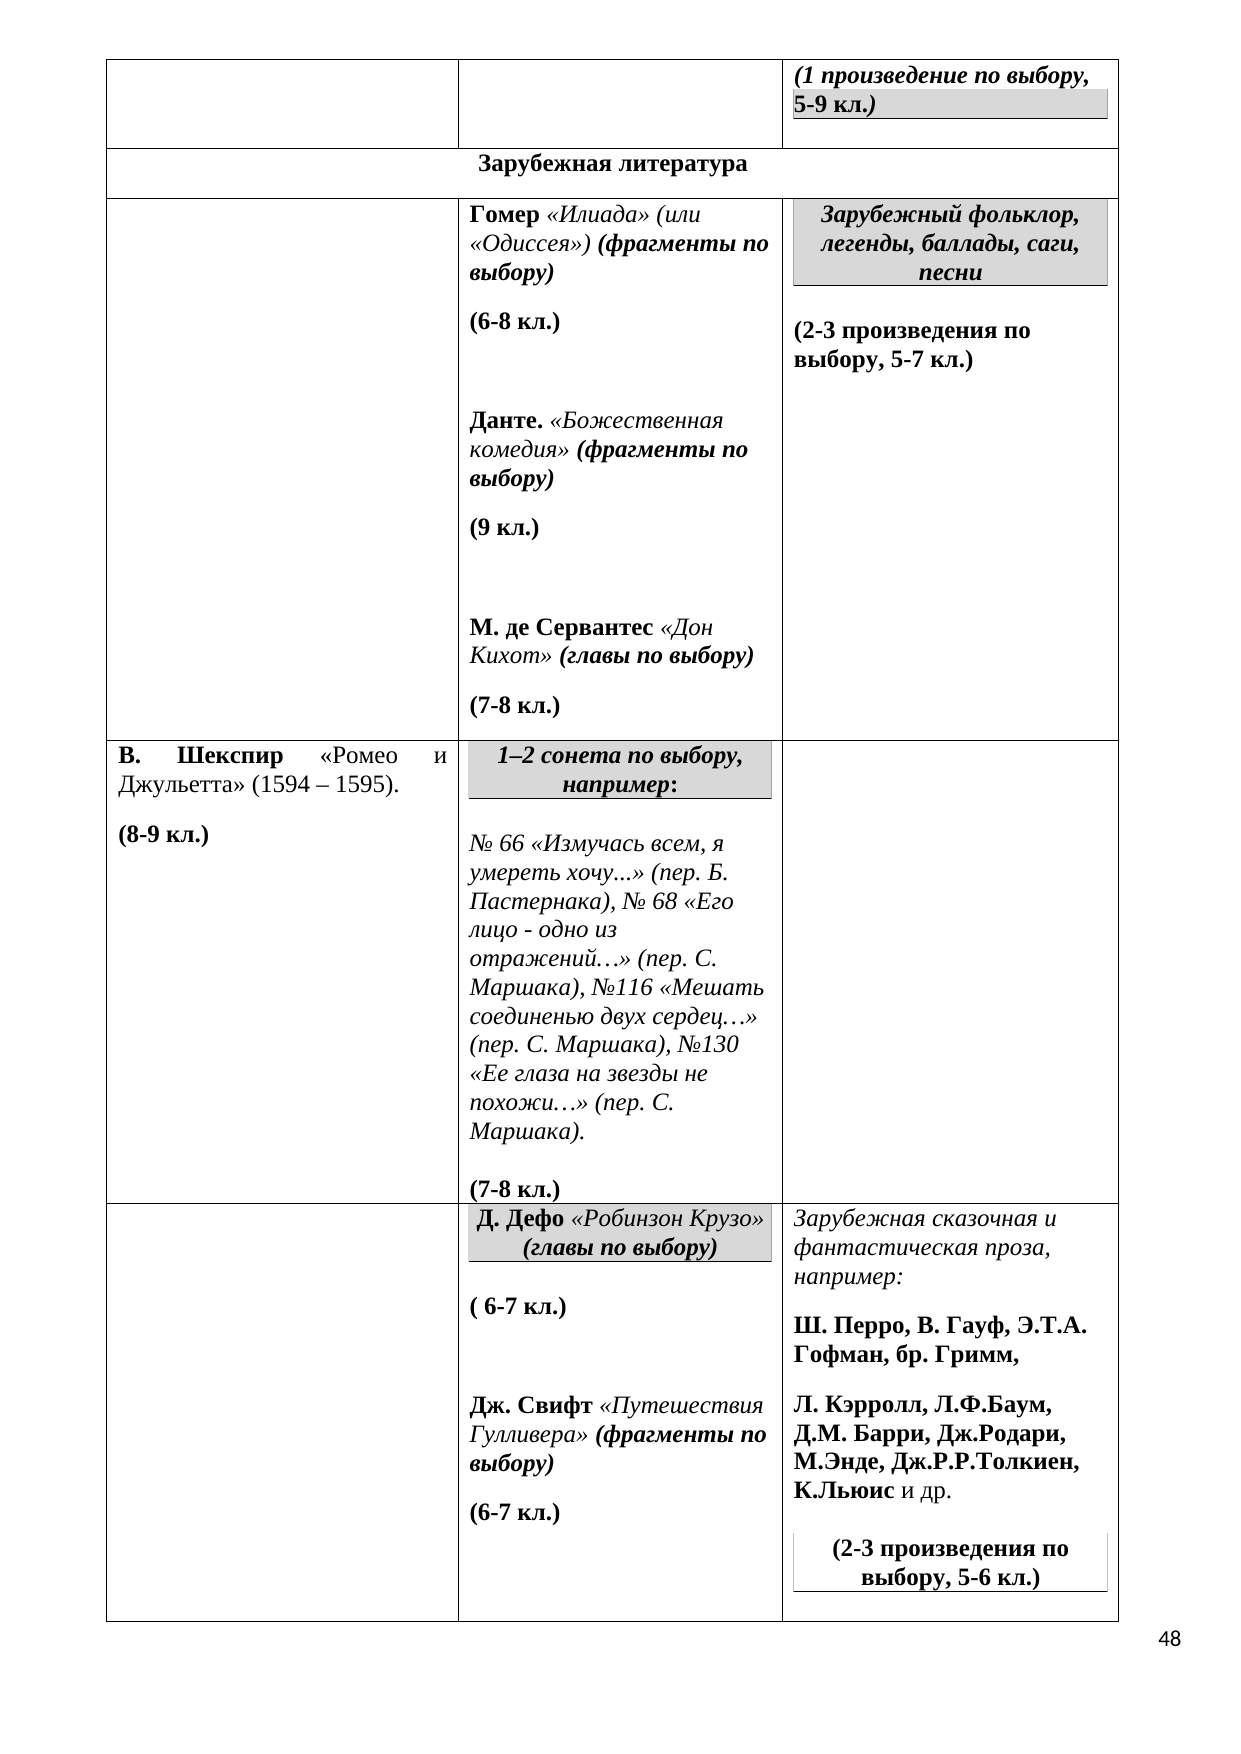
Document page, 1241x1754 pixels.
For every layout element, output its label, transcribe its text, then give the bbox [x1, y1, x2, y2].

table_cell [107, 199, 458, 739]
table_cell 1–2 сонета по выбору, например: № 66 «Измучась всем, я умереть хочу...» (пер. Б. Пастернака), № 68 «Его лицо - одно из отражений…» (пер. С. Маршака), №116 «Мешать соединенью двух сердец…» (пер. С. Маршака), №130 «Ее глаза на звезды не похожи…» (пер. С. Маршака). (7-8 кл.) [459, 741, 782, 1202]
table_cell [107, 60, 458, 147]
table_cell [783, 60, 1118, 147]
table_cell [783, 1204, 1118, 1621]
table_cell Гомер «Илиада» (или «Одиссея») (фрагменты по выбору) (6-8 кл.) Данте. «Божественная комедия» (фрагменты по выбору) (9 кл.) М. де Сервантес «Дон Кихот» (главы по выбору) (7-8 кл.) [459, 199, 782, 739]
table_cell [459, 1204, 782, 1621]
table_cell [107, 1204, 458, 1621]
table_cell Зарубежная литература [107, 149, 1118, 198]
table_cell Зарубежный фольклор, легенды, баллады, саги, песни (2-3 произведения по выбору, 5-7 кл.) [783, 199, 1118, 739]
table_cell [459, 60, 782, 147]
table_cell В. Шекспир «Ромео и Джульетта» (1594 – 1595). (8-9 кл.) [107, 741, 458, 1202]
table_cell [783, 741, 1118, 1202]
